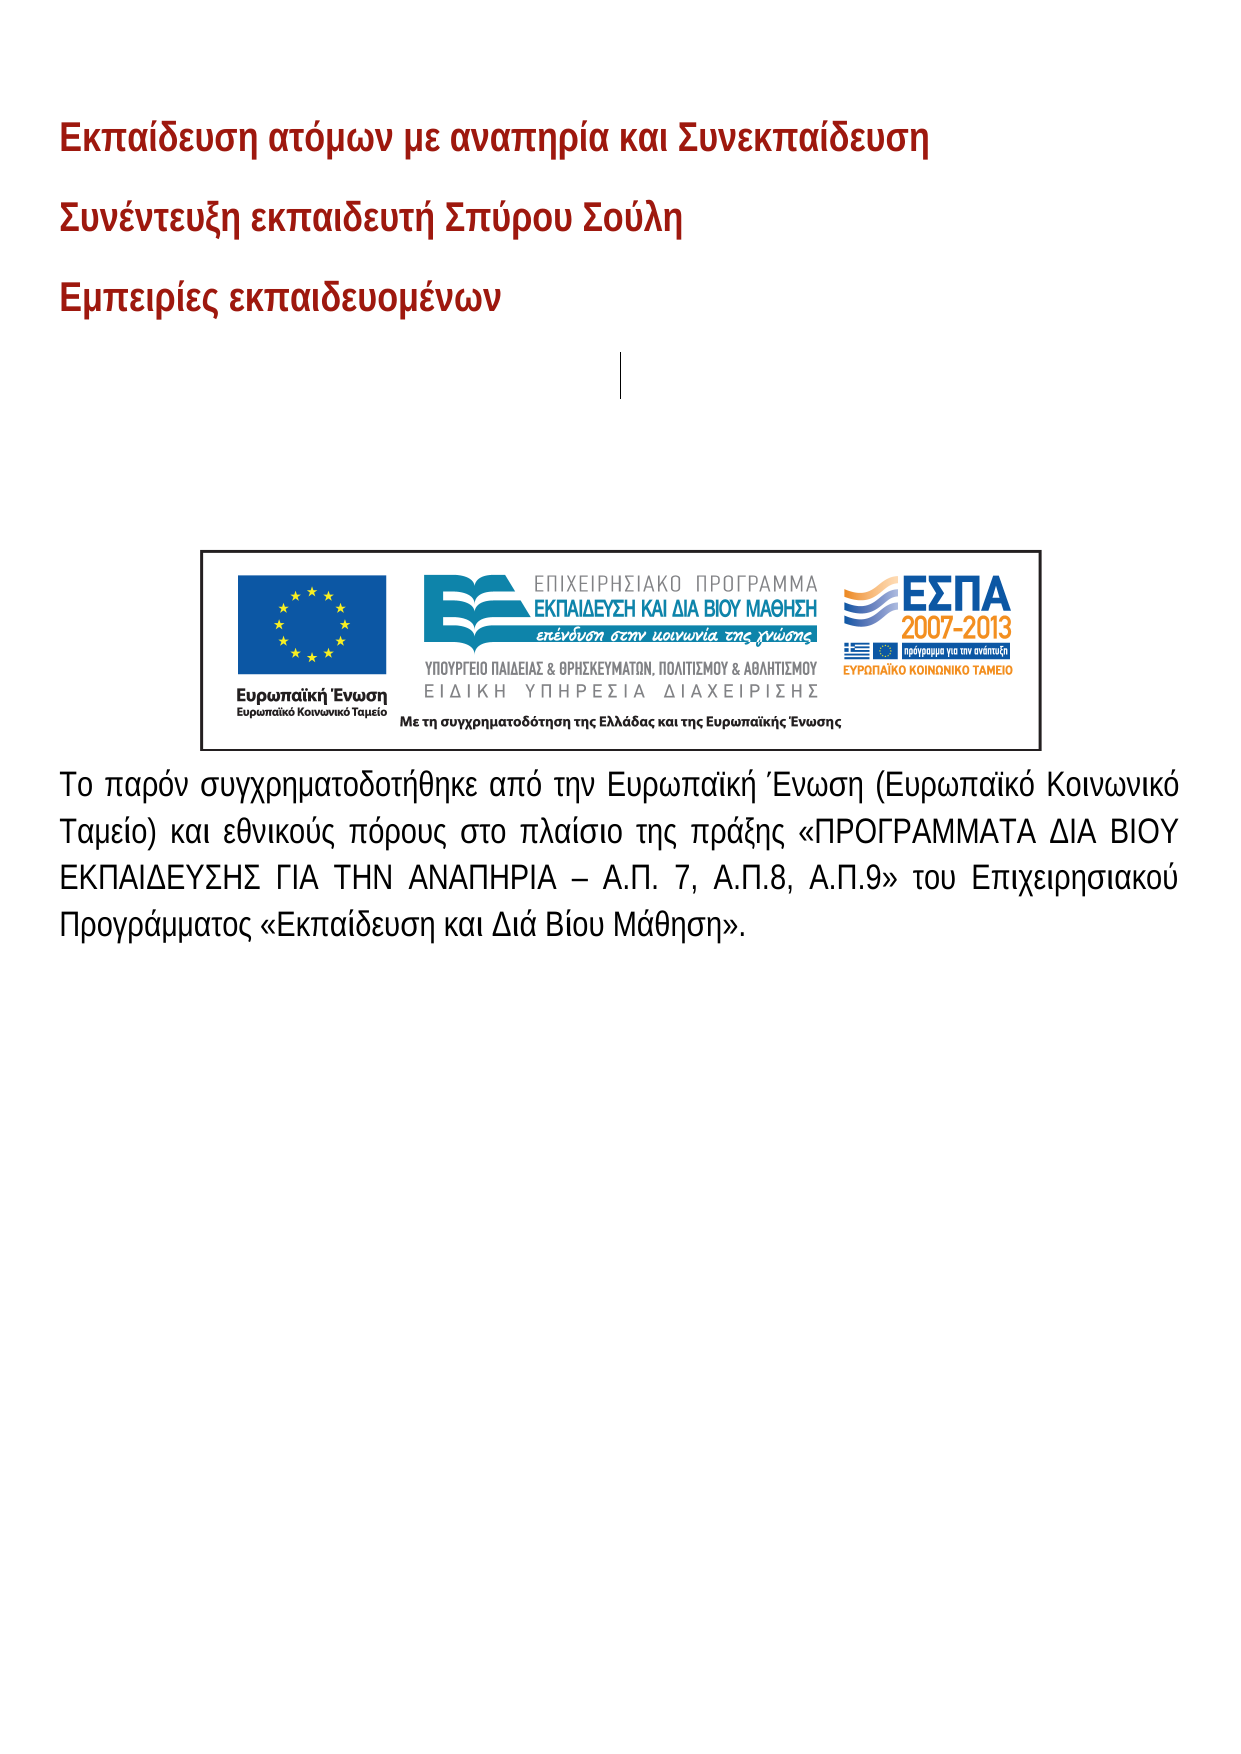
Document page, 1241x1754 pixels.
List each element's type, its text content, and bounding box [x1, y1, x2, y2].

text Συνέντευξη εκπαιδευτή Σπύρου Σούλη [59, 193, 1181, 240]
picture [192, 545, 1048, 751]
text Το παρόν συγχρηματοδοτήθηκε από την Ευρωπαϊκή Ένωση (Ευρωπαϊκό Κοινωνικό Ταμείο) και εθνικούς πόρους στο πλαίσιο της πράξης «ΠΡΟΓΡΑΜΜΑΤΑ ΔΙΑ ΒΙΟΥ ΕΚΠΑΙΔΕΥΣΗΣ ΓΙΑ ΤΗΝ ΑΝΑΠΗΡΙΑ – Α.Π. 7, Α.Π.8, Α.Π.9» του Επιχειρησιακού Προγράμματος «Εκπαίδευση και Διά Βίου Μάθηση». [59, 763, 1181, 944]
text Εμπειρίες εκπαιδευομένων [59, 272, 1181, 320]
text Εκπαίδευση ατόμων με αναπηρία και Συνεκπαίδευση [59, 113, 1181, 161]
